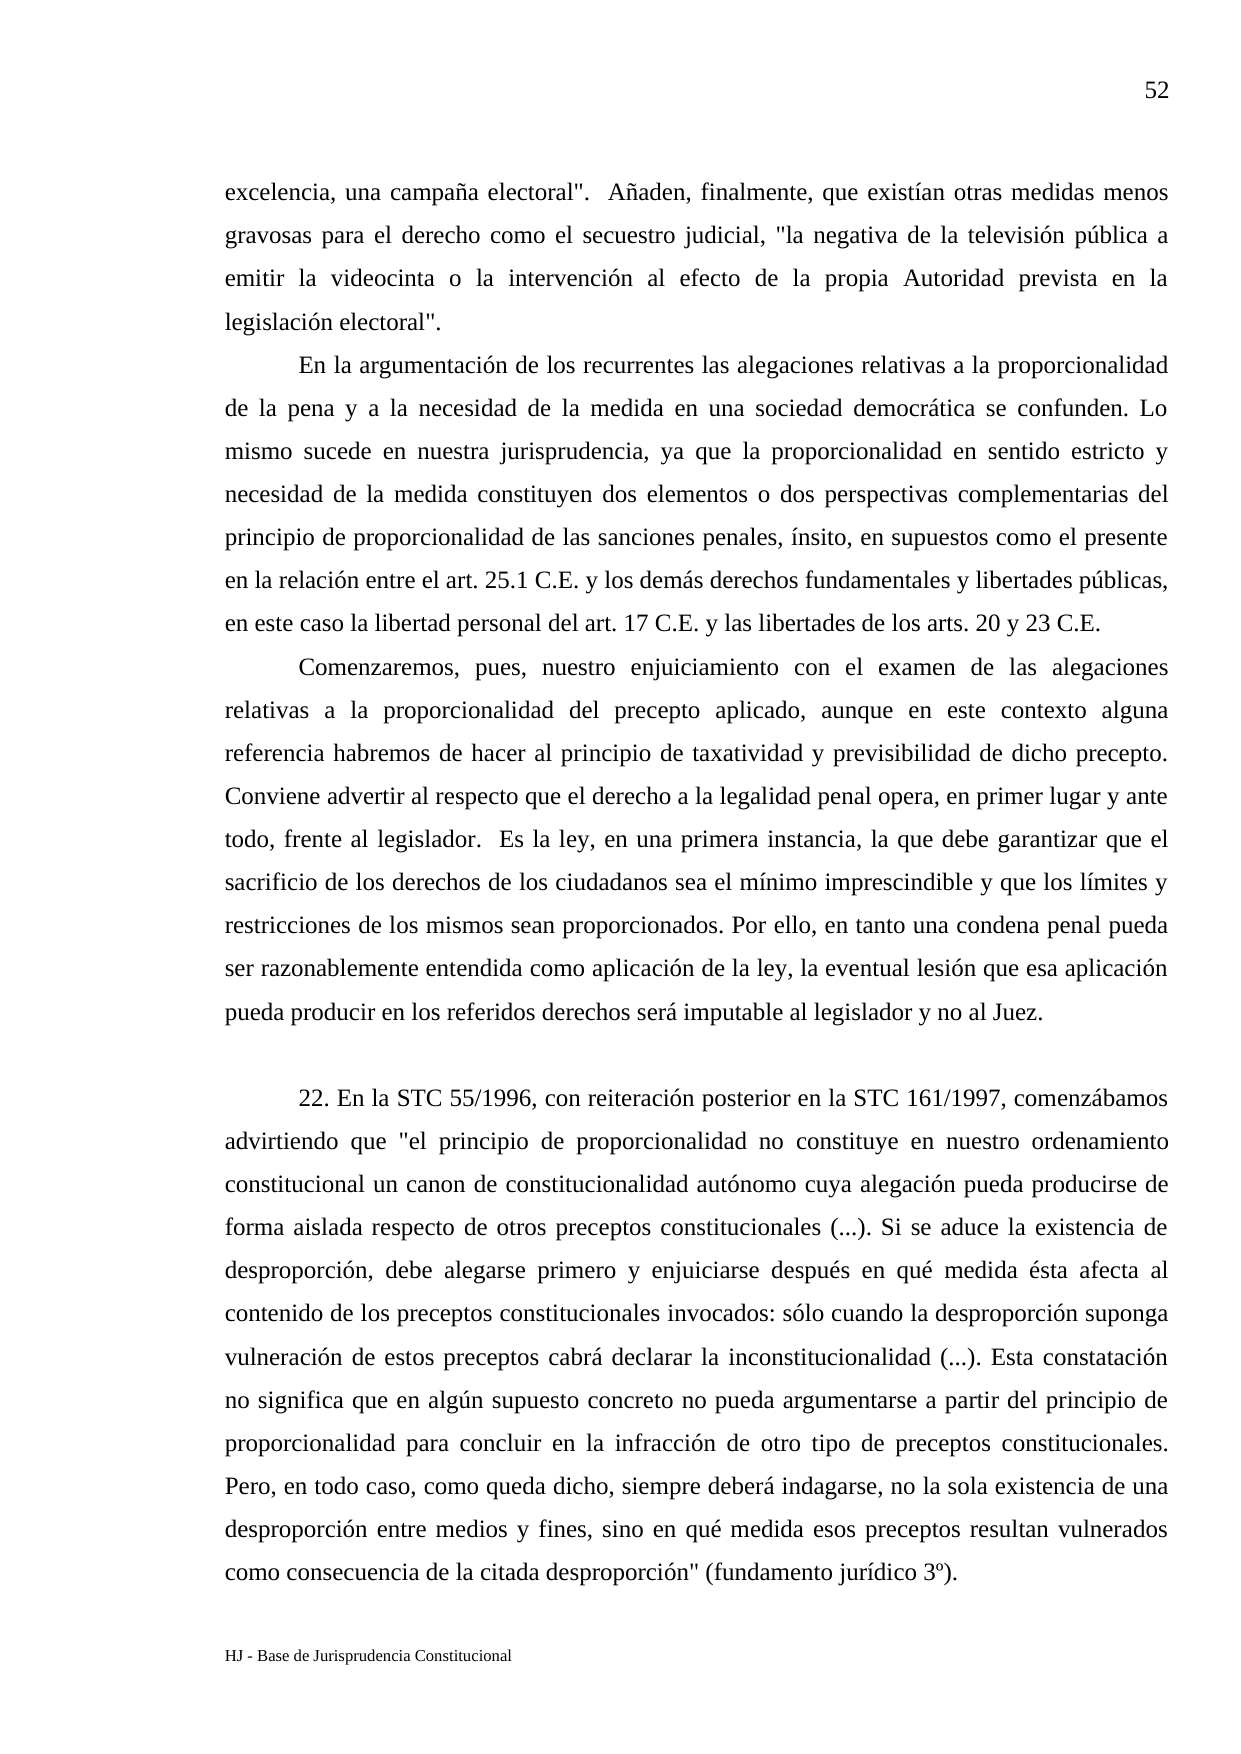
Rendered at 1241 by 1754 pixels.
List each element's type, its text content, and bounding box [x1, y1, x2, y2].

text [224, 177, 1169, 335]
text 22. En la STC 55/1996, con reiteración posterior en la STC 161/1997, comenzábamos advirtiendo que "el principio de proporcionalidad no constituye en nuestro ordenamiento constitucional un canon de constitucionalidad autónomo cuya alegación pueda producirse de forma aislada respecto de otros preceptos constitucionales (...). Si se aduce la existencia de desproporción, debe alegarse primero y enjuiciarse después en qué medida ésta afecta al contenido de los preceptos constitucionales invocados: sólo cuando la desproporción suponga vulneración de estos preceptos cabrá declarar la inconstitucionalidad (...). Esta constatación no significa que en algún supuesto concreto no pueda argumentarse a partir del principio de proporcionalidad para concluir en la infracción de otro tipo de preceptos constitucionales. Pero, en todo caso, como queda dicho, siempre deberá indagarse, no la sola existencia de una desproporción entre medios y fines, sino en qué medida esos preceptos resultan vulnerados como consecuencia de la citada desproporción" (fundamento jurídico 3º). [224, 1083, 1169, 1586]
text Comenzaremos, pues, nuestro enjuiciamiento con el examen de las alegaciones relativas a la proporcionalidad del precepto aplicado, aunque en este contexto alguna referencia habremos de hacer al principio de taxatividad y previsibilidad de dicho precepto. Conviene advertir al respecto que el derecho a la legalidad penal opera, en primer lugar y ante todo, frente al legislador. Es la ley, en una primera instancia, la que debe garantizar que el sacrificio de los derechos de los ciudadanos sea el mínimo imprescindible y que los límites y restricciones de los mismos sean proporcionados. Por ello, en tanto una condena penal pueda ser razonablemente entendida como aplicación de la ley, la eventual lesión que esa aplicación pueda producir en los referidos derechos será imputable al legislador y no al Juez. [224, 652, 1169, 1025]
text En la argumentación de los recurrentes las alegaciones relativas a la proporcionalidad de la pena y a la necesidad de la medida en una sociedad democrática se confunden. Lo mismo sucede en nuestra jurisprudencia, ya que la proporcionalidad en sentido estricto y necesidad de la medida constituyen dos elementos o dos perspectivas complementarias del principio de proporcionalidad de las sanciones penales, ínsito, en supuestos como el presente en la relación entre el art. 25.1 C.E. y los demás derechos fundamentales y libertades públicas, en este caso la libertad personal del art. 17 C.E. y las libertades de los arts. 20 y 23 C.E. [224, 350, 1169, 637]
